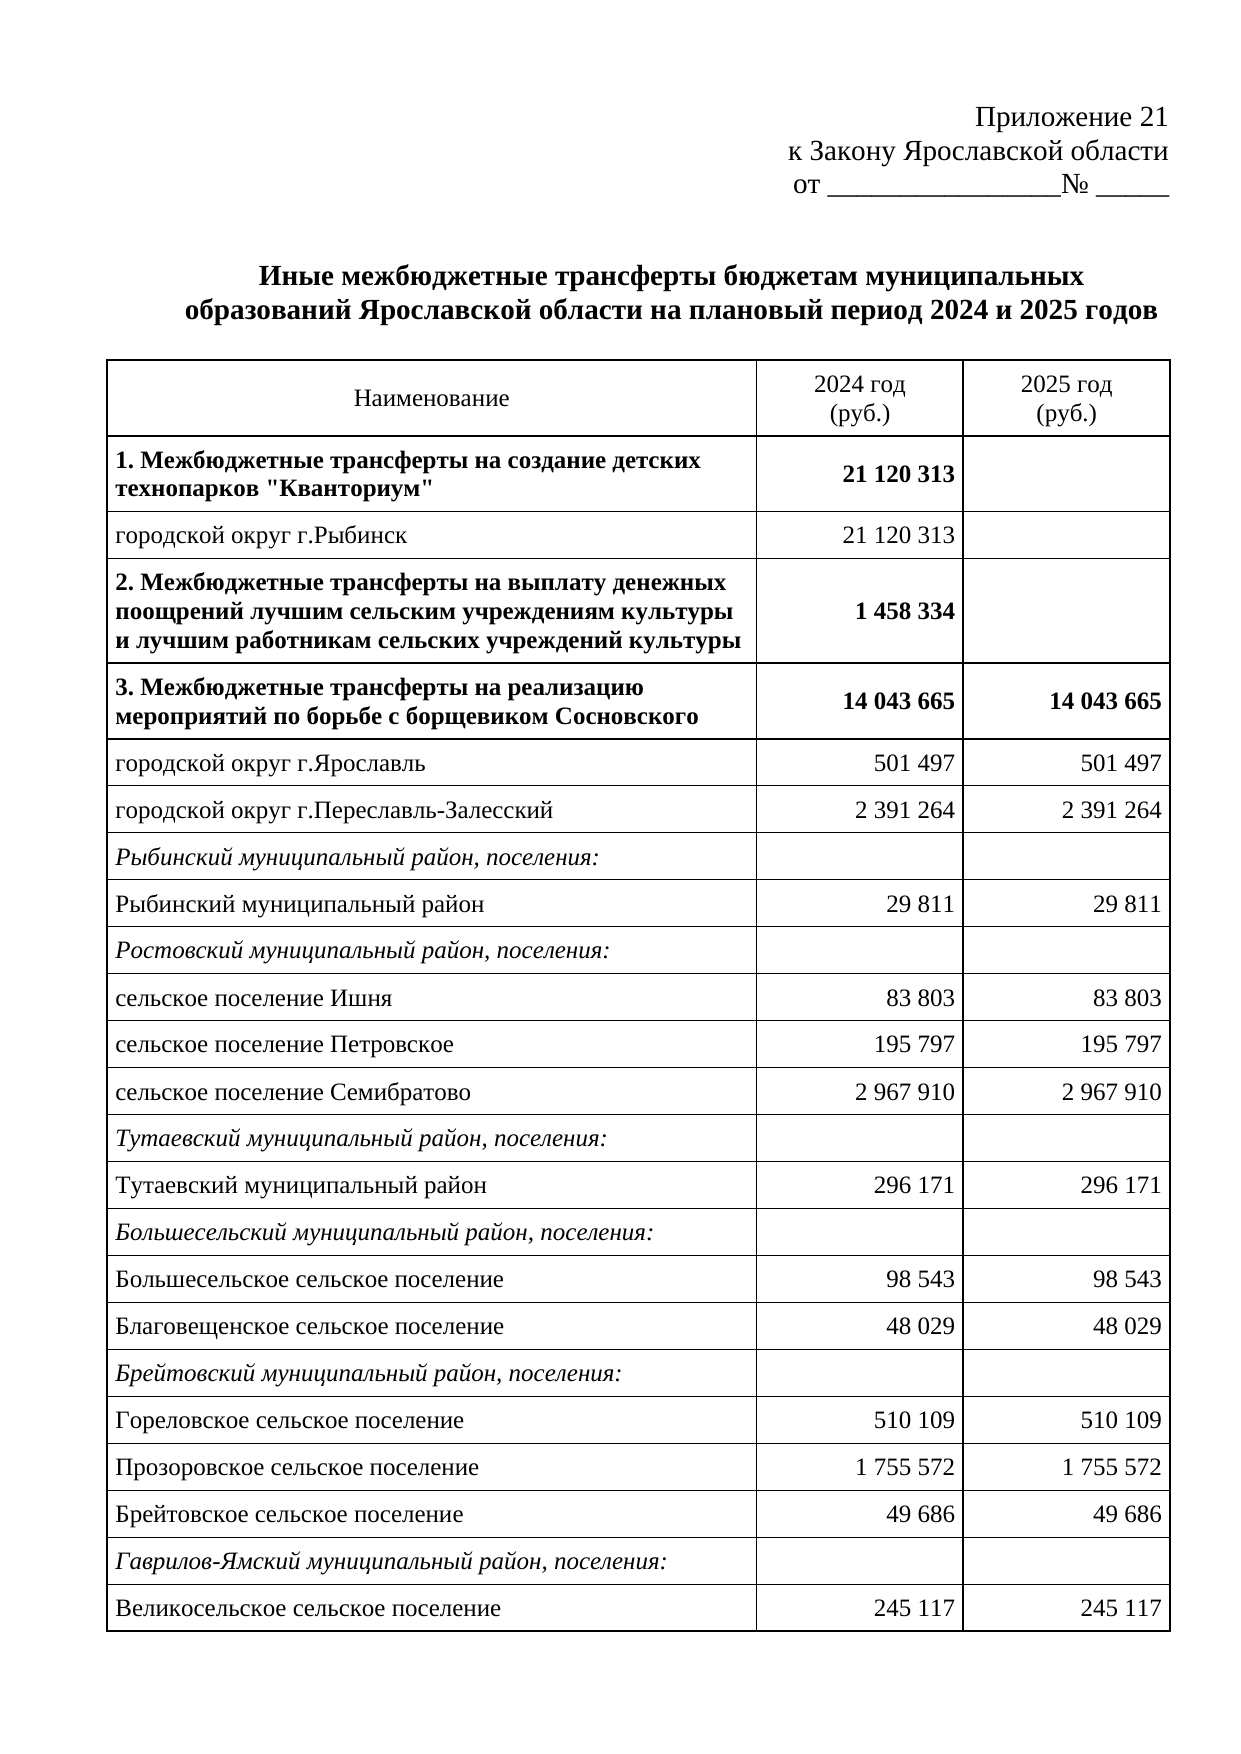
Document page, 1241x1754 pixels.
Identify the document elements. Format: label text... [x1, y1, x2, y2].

table_cell 83 803 [757, 974, 962, 1020]
table_cell 296 171 [964, 1162, 1169, 1208]
table_cell Рыбинский муниципальный район, поселения: [108, 833, 756, 879]
table_cell [964, 833, 1169, 879]
table_cell 21 120 313 [757, 512, 962, 558]
table_header Наименование [108, 361, 756, 435]
table_cell 49 686 [757, 1491, 962, 1536]
table_cell Большесельский муниципальный район, поселения: [108, 1209, 756, 1254]
table_cell [964, 927, 1169, 973]
table_cell Ростовский муниципальный район, поселения: [108, 927, 756, 973]
table_cell Большесельское сельское поселение [108, 1256, 756, 1302]
table_header Приложение 21 к Закону Ярославской области от ________________№ _____ [118, 41, 1181, 258]
table_cell 1 755 572 [964, 1444, 1169, 1489]
table_cell [964, 1115, 1169, 1161]
table_cell 510 109 [757, 1397, 962, 1442]
table_cell 29 811 [964, 880, 1169, 926]
table_cell 245 117 [964, 1585, 1169, 1630]
table_cell 245 117 [757, 1585, 962, 1630]
table_cell 98 543 [964, 1256, 1169, 1302]
table_cell 14 043 665 [964, 664, 1169, 738]
table_cell 195 797 [757, 1021, 962, 1067]
table_cell [757, 833, 962, 879]
table_cell 29 811 [757, 880, 962, 926]
table_cell [964, 512, 1169, 558]
table_cell 510 109 [964, 1397, 1169, 1442]
table_cell Великосельское сельское поселение [108, 1585, 756, 1630]
table_cell городской округ г.Ярославль [108, 740, 756, 785]
table_cell 83 803 [964, 974, 1169, 1020]
table_cell 195 797 [964, 1021, 1169, 1067]
table_cell 49 686 [964, 1491, 1169, 1536]
table_cell Брейтовский муниципальный район, поселения: [108, 1350, 756, 1396]
table_cell 1 458 334 [757, 559, 962, 662]
table_cell [757, 927, 962, 973]
table_cell [964, 559, 1169, 662]
table_cell 21 120 313 [757, 437, 962, 511]
table_cell сельское поселение Семибратово [108, 1068, 756, 1114]
table_cell 3. Межбюджетные трансферты на реализацию мероприятий по борьбе с борщевиком Сосновского [108, 664, 756, 738]
table_cell [757, 1115, 962, 1161]
table_cell городской округ г.Переславль-Залесский [108, 786, 756, 832]
table_header 2024 год (руб.) [757, 361, 962, 435]
table_cell [757, 1209, 962, 1254]
table_header 2025 год (руб.) [964, 361, 1169, 435]
table_cell 2. Межбюджетные трансферты на выплату денежных поощрений лучшим сельским учреждениям культуры и лучшим работникам сельских учреждений культуры [108, 559, 756, 662]
table_cell [964, 1538, 1169, 1583]
table_cell 2 967 910 [964, 1068, 1169, 1114]
table_cell Тутаевский муниципальный район, поселения: [108, 1115, 756, 1161]
table_cell сельское поселение Петровское [108, 1021, 756, 1067]
table_cell Гореловское сельское поселение [108, 1397, 756, 1442]
table_cell [964, 1209, 1169, 1254]
table_cell 1 755 572 [757, 1444, 962, 1489]
table_cell [964, 1350, 1169, 1396]
table_cell 2 967 910 [757, 1068, 962, 1114]
table_cell 501 497 [964, 740, 1169, 785]
table_cell Рыбинский муниципальный район [108, 880, 756, 926]
table_cell 48 029 [757, 1303, 962, 1348]
table_cell 296 171 [757, 1162, 962, 1208]
table_cell Брейтовское сельское поселение [108, 1491, 756, 1536]
table_cell Тутаевский муниципальный район [108, 1162, 756, 1208]
table_cell 48 029 [964, 1303, 1169, 1348]
table_cell [757, 1350, 962, 1396]
table_cell 1. Межбюджетные трансферты на создание детских технопарков "Кванториум" [108, 437, 756, 511]
table_cell 2 391 264 [964, 786, 1169, 832]
table_cell [964, 437, 1169, 511]
table_cell Прозоровское сельское поселение [108, 1444, 756, 1489]
table_cell 501 497 [757, 740, 962, 785]
table_cell Гаврилов-Ямский муниципальный район, поселения: [108, 1538, 756, 1583]
table_header Иные межбюджетные трансферты бюджетам муниципальных образований Ярославской области на плановый период 2024 и 2025 годов [118, 259, 1181, 359]
table_cell сельское поселение Ишня [108, 974, 756, 1020]
table_cell 2 391 264 [757, 786, 962, 832]
table_cell 14 043 665 [757, 664, 962, 738]
table_cell городской округ г.Рыбинск [108, 512, 756, 558]
table_cell [757, 1538, 962, 1583]
table_cell 98 543 [757, 1256, 962, 1302]
table_cell Благовещенское сельское поселение [108, 1303, 756, 1348]
